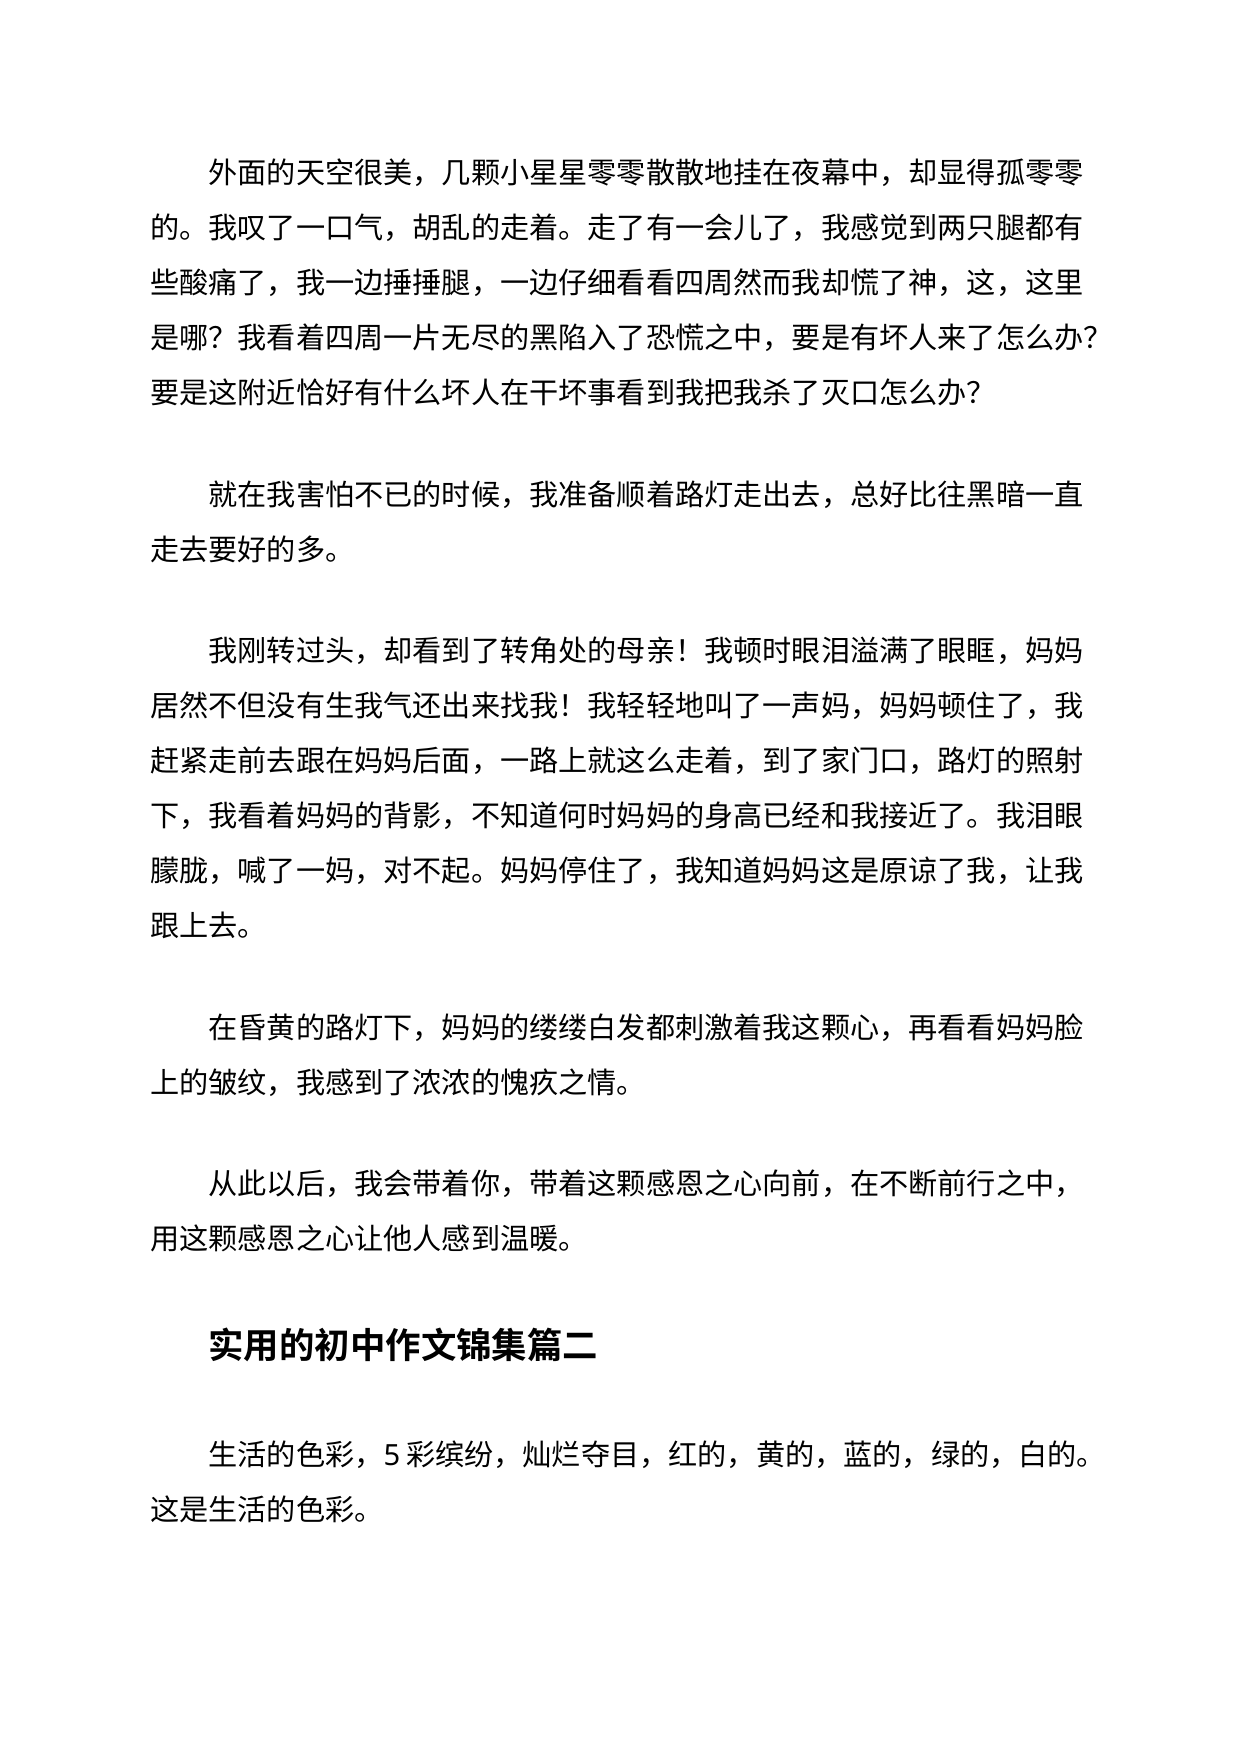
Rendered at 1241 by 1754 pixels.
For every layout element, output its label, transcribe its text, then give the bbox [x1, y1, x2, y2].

text 生活的色彩，5彩缤纷，灿烂夺目，红的，黄的，蓝的，绿的，白的。这是生活的色彩。 [150, 1431, 1090, 1528]
text 实用的初中作文锦集篇二 [150, 1318, 1090, 1369]
text 外面的天空很美，几颗小星星零零散散地挂在夜幕中，却显得孤零零的。我叹了一口气，胡乱的走着。走了有一会儿了，我感觉到两只腿都有些酸痛了，我一边捶捶腿，一边仔细看看四周然而我却慌了神，这，这里是哪？我看着四周一片无尽的黑陷入了恐慌之中，要是有坏人来了怎么办？要是这附近恰好有什么坏人在干坏事看到我把我杀了灭口怎么办？ [150, 150, 1090, 412]
text 我刚转过头，却看到了转角处的母亲！我顿时眼泪溢满了眼眶，妈妈居然不但没有生我气还出来找我！我轻轻地叫了一声妈，妈妈顿住了，我赶紧走前去跟在妈妈后面，一路上就这么走着，到了家门口，路灯的照射下，我看着妈妈的背影，不知道何时妈妈的身高已经和我接近了。我泪眼朦胧，喊了一妈，对不起。妈妈停住了，我知道妈妈这是原谅了我，让我跟上去。 [150, 628, 1090, 945]
text 就在我害怕不已的时候，我准备顺着路灯走出去，总好比往黑暗一直走去要好的多。 [150, 471, 1090, 568]
text 在昏黄的路灯下，妈妈的缕缕白发都刺激着我这颗心，再看看妈妈脸上的皱纹，我感到了浓浓的愧疚之情。 [150, 1004, 1090, 1101]
text 从此以后，我会带着你，带着这颗感恩之心向前，在不断前行之中，用这颗感恩之心让他人感到温暖。 [150, 1161, 1090, 1258]
